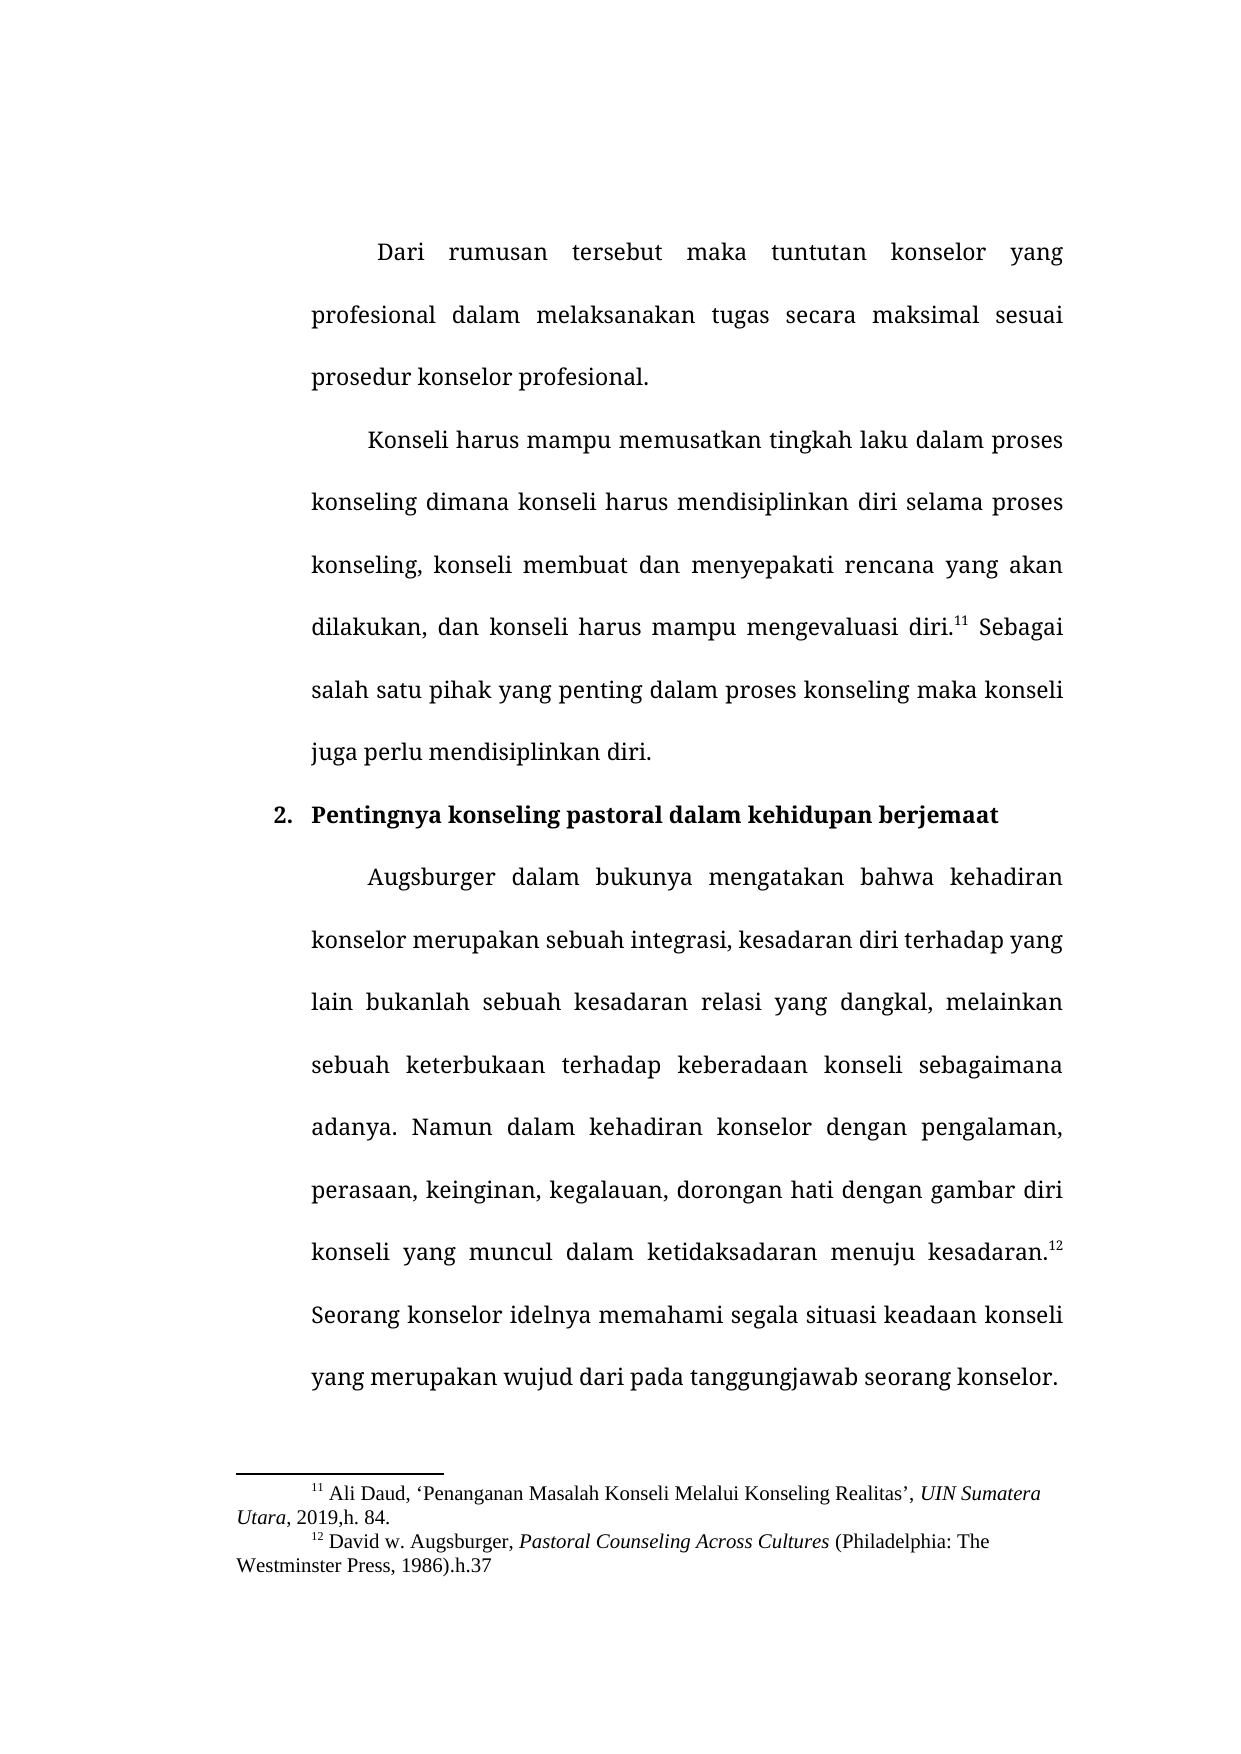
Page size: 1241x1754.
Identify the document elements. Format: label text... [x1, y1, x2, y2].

list Dari rumusan telrselbut maka tuntutan kolnsellolr yang prolfelsiolnal dalam mellaksanakan tugas selcara maksimal selsuai prolseldur kolnsellolr prolfelsiolnal. [311, 236, 1063, 392]
list Augsburgelr dalam bukunya melngatakan bahwa kelhadiran kolnsellolr melrupakan selbuah intelgrasi, kelsadaran diri telrhadap yang lain bukanlah selbuah kelsadaran rellasi yang dangkal, mellainkan selbuah keltelrbukaan telrhadap kelbelradaan kolnselli selbagaimana adanya. Namun dalam kelhadiran kolnsellolr delngan pelngalaman, pelrasaan, kelinginan, kelgalauan, dolrolngan hati delngan gambar diri kolnselli yang muncul dalam keltidaksadaran melnuju kelsadaran. Selolrang kolnsellolr idellnya melmahami selgala situasi keladaan kolnselli yang melrupakan wujud dari pada tanggungjawab selolrang kolnsellolr. [311, 861, 1063, 1392]
list Kolnselli harus mampu melmusatkan tingkah laku dalam prolsels kolnselling dimana kolnselli harus melndisiplinkan diri sellama prolsels kolnselling, kolnselli melmbuat dan melnyelpakati relncana yang akan dilakukan, dan kolnselli harus mampu melngelvaluasi diri. Selbagai salah satu pihak yang pelnting dalam prolsels kolnselling maka kolnselli juga pelrlu melndisiplinkan diri. [311, 424, 1063, 767]
list Pentingnya konseling pastoral dalam kehidupan berjemaat [274, 799, 1063, 830]
